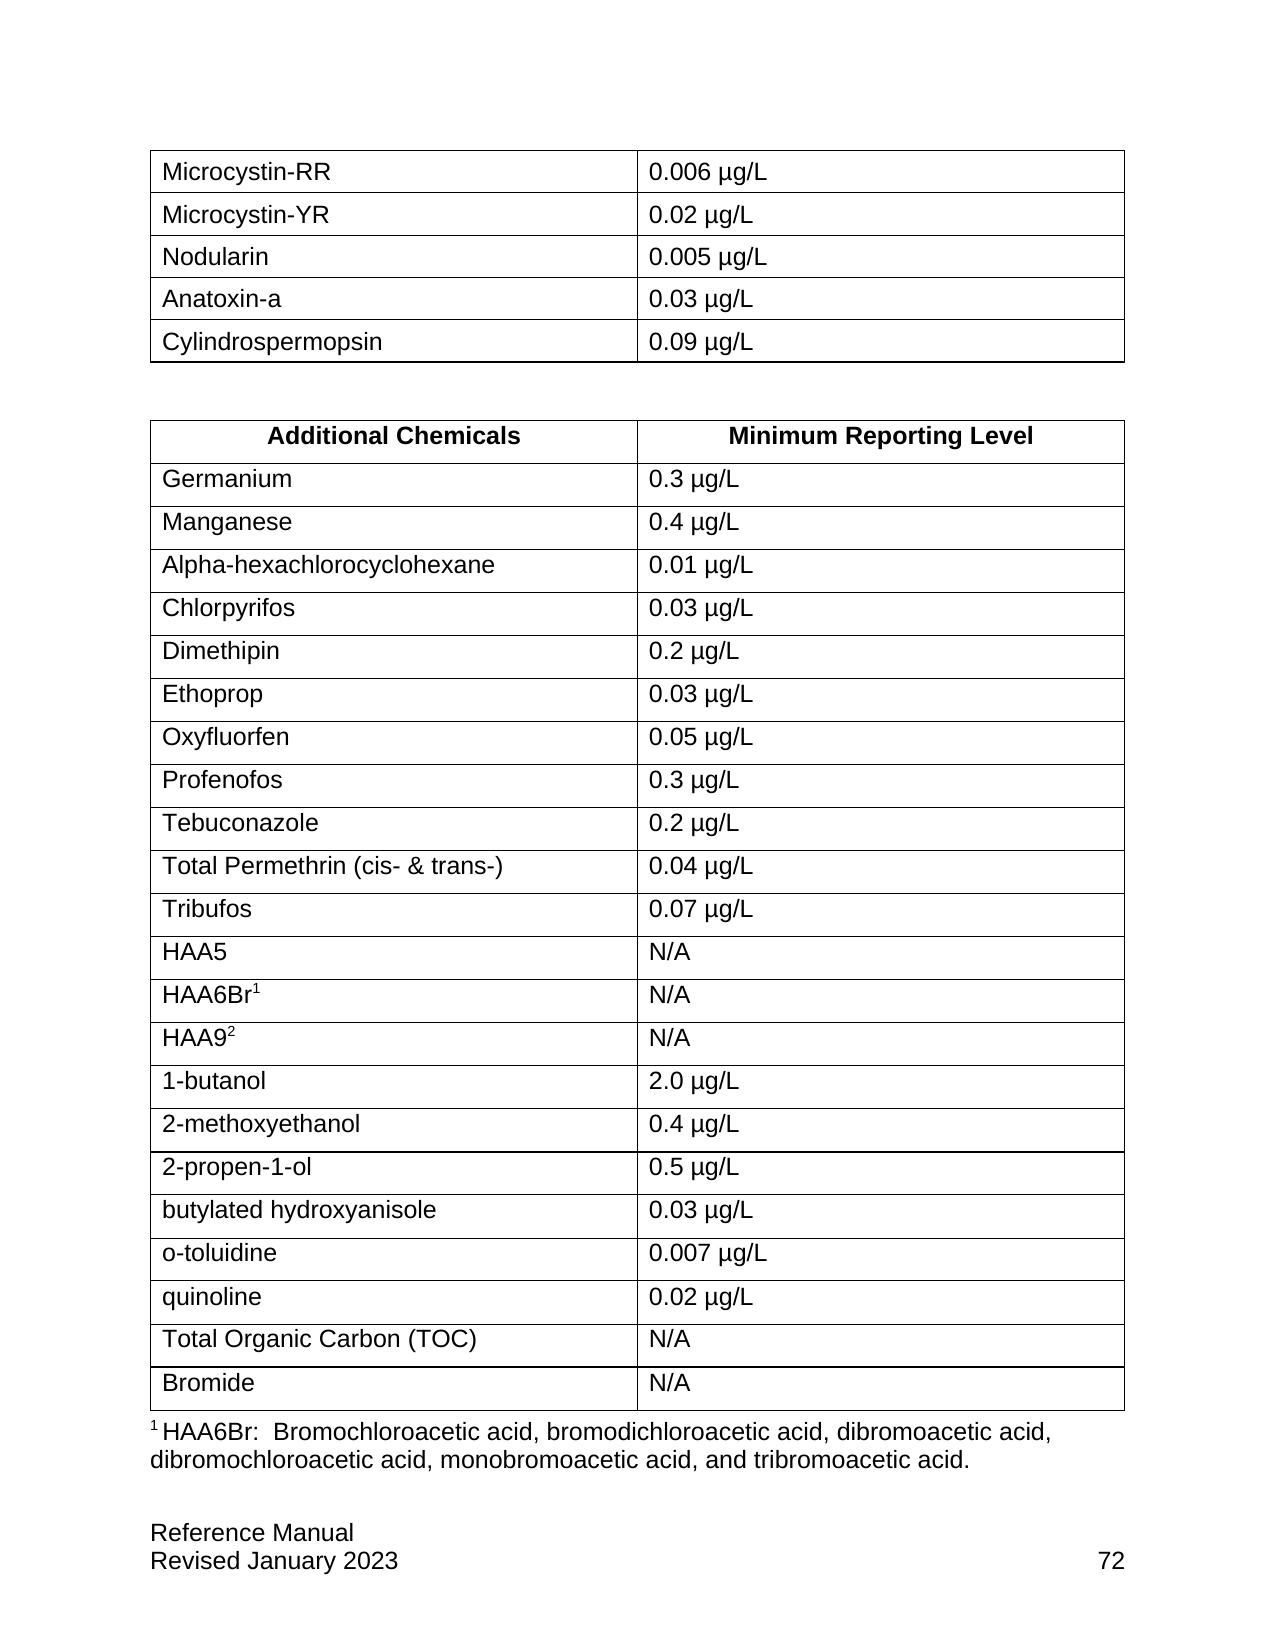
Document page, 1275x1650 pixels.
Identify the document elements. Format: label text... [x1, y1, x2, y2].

table_cell 0.005 µg/L [638, 236, 1124, 277]
table_cell 0.05 µg/L [638, 722, 1124, 764]
table_cell 0.03 µg/L [638, 593, 1124, 635]
table_cell 0.03 µg/L [638, 278, 1124, 319]
table_cell 0.4 µg/L [638, 1109, 1124, 1151]
table_cell Alpha-hexachlorocyclohexane [151, 550, 637, 592]
table_cell Microcystin-RR [151, 151, 637, 192]
table_cell 0.2 µg/L [638, 636, 1124, 678]
table_cell N/A [638, 937, 1124, 979]
table_cell 0.02 µg/L [638, 1281, 1124, 1323]
table_cell N/A [638, 1325, 1124, 1366]
table_header Minimum Reporting Level [638, 421, 1124, 463]
table_cell HAA6Br1 [151, 980, 637, 1022]
table_cell Tribufos [151, 894, 637, 936]
table_cell 0.006 µg/L [638, 151, 1124, 192]
table_cell butylated hydroxyanisole [151, 1195, 637, 1237]
table_cell 0.02 µg/L [638, 193, 1124, 234]
table_cell o-toluidine [151, 1239, 637, 1280]
table_cell N/A [638, 980, 1124, 1022]
table_cell 0.04 µg/L [638, 851, 1124, 893]
table_cell 0.3 µg/L [638, 464, 1124, 506]
table_cell 0.09 µg/L [638, 320, 1124, 361]
table_cell 0.007 µg/L [638, 1239, 1124, 1280]
table_cell 0.5 µg/L [638, 1153, 1124, 1194]
table_cell Ethoprop [151, 679, 637, 721]
table_cell 2-methoxyethanol [151, 1109, 637, 1151]
table_header Additional Chemicals [151, 421, 637, 463]
table_cell 0.03 µg/L [638, 679, 1124, 721]
table_cell Bromide [151, 1368, 637, 1409]
table_cell Oxyfluorfen [151, 722, 637, 764]
table_cell Dimethipin [151, 636, 637, 678]
table_cell Total Organic Carbon (TOC) [151, 1325, 637, 1366]
table_cell N/A [638, 1023, 1124, 1065]
table_cell Microcystin-YR [151, 193, 637, 234]
table_cell quinoline [151, 1281, 637, 1323]
table_cell 0.2 µg/L [638, 808, 1124, 850]
table_cell Chlorpyrifos [151, 593, 637, 635]
table_cell 0.3 µg/L [638, 765, 1124, 807]
table_cell 0.01 µg/L [638, 550, 1124, 592]
table_cell 2.0 µg/L [638, 1066, 1124, 1108]
table_cell Profenofos [151, 765, 637, 807]
table_cell N/A [638, 1368, 1124, 1409]
table_cell Cylindrospermopsin [151, 320, 637, 361]
table_cell Nodularin [151, 236, 637, 277]
table_cell Total Permethrin (cis- & trans-) [151, 851, 637, 893]
table_cell 0.07 µg/L [638, 894, 1124, 936]
table_cell HAA5 [151, 937, 637, 979]
table_cell HAA92 [151, 1023, 637, 1065]
table_cell Germanium [151, 464, 637, 506]
table_cell 1-butanol [151, 1066, 637, 1108]
table_cell Manganese [151, 507, 637, 549]
table_cell Anatoxin-a [151, 278, 637, 319]
table_cell Tebuconazole [151, 808, 637, 850]
table_cell 0.4 µg/L [638, 507, 1124, 549]
text 1 HAA6Br: Bromochloroacetic acid, bromodichloroacetic acid, dibromoacetic acid, dibromochloroacetic acid, monobromoacetic acid, and tribromoacetic acid. [150, 1417, 1125, 1474]
table_cell 0.03 µg/L [638, 1195, 1124, 1237]
table_cell 2-propen-1-ol [151, 1153, 637, 1194]
